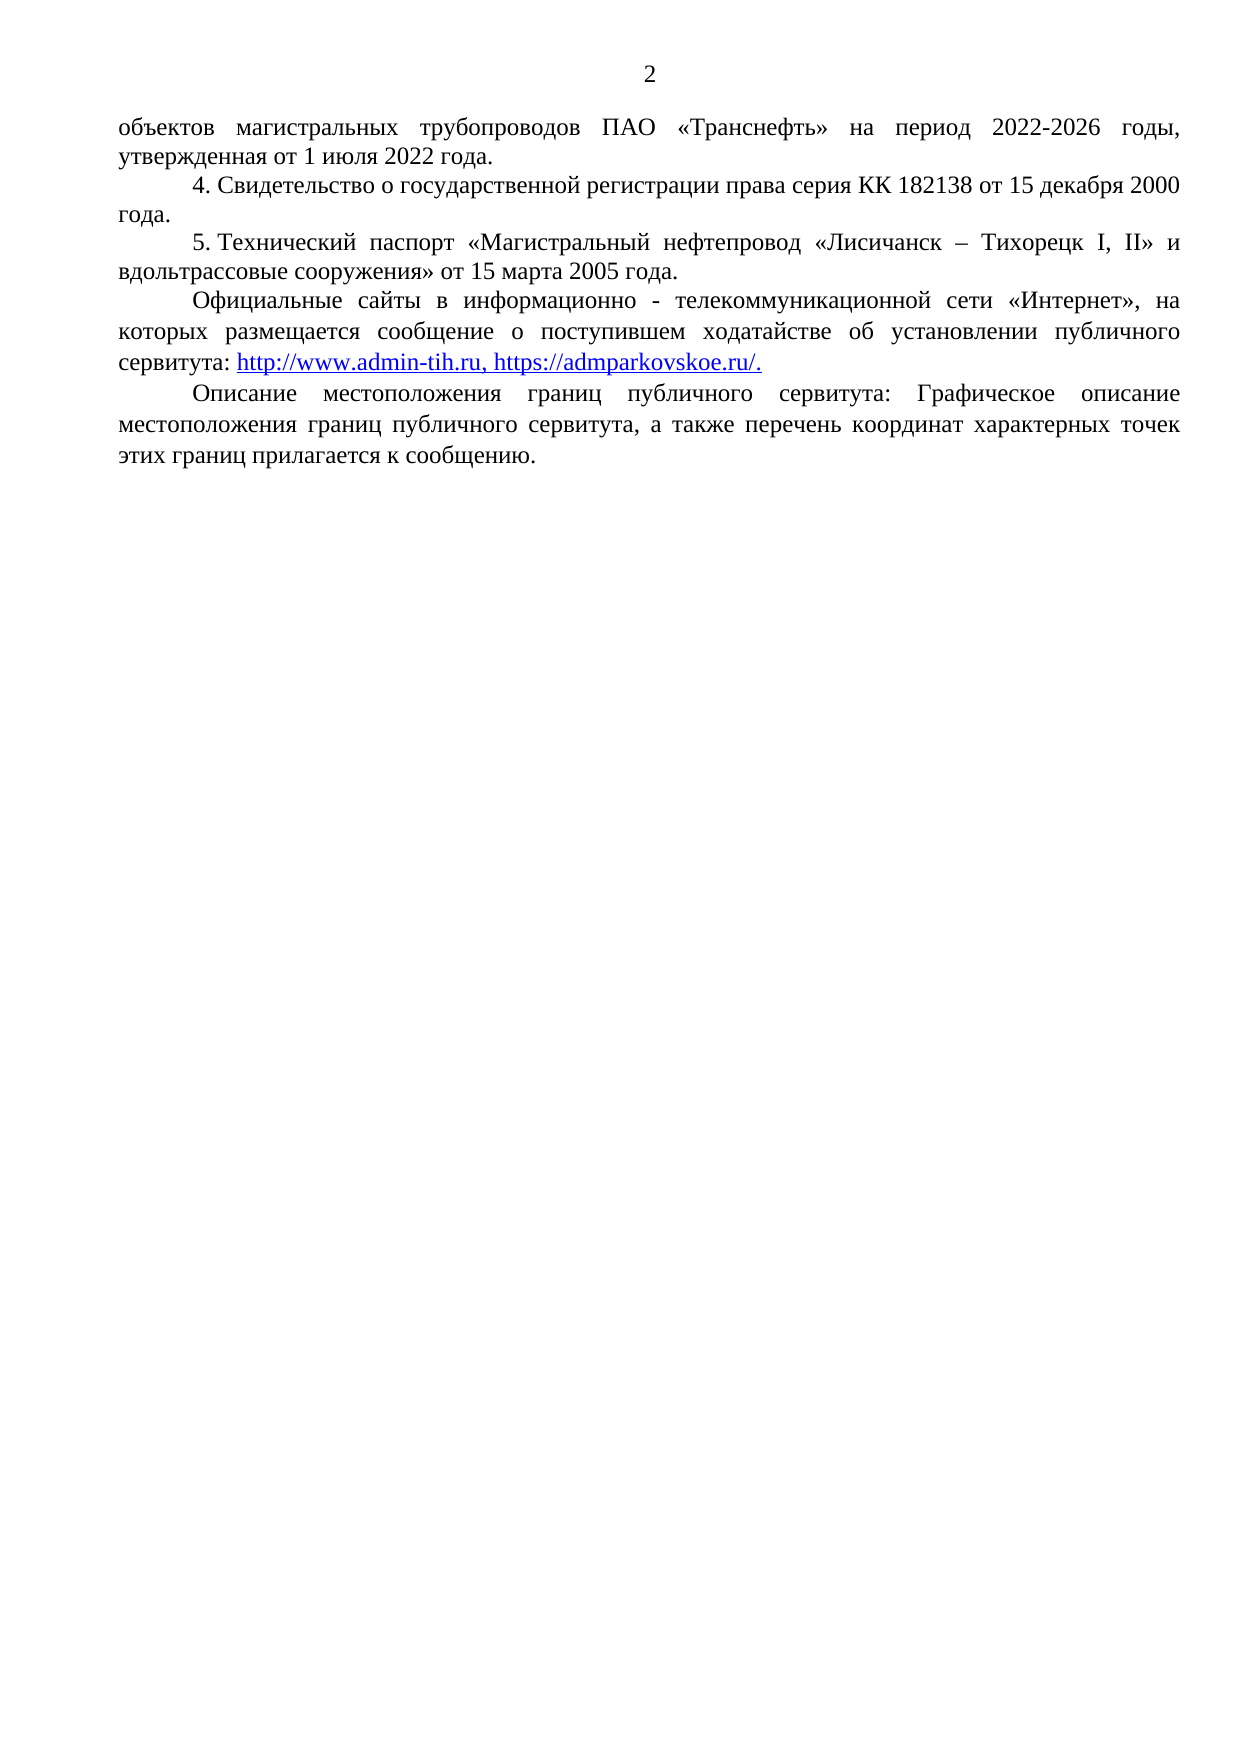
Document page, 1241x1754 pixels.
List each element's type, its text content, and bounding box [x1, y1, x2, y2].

text 5. Технический паспорт «Магистральный нефтепровод «Лисичанск – Тихорецк I, II» и вдольтрассовые сооружения» от 15 марта 2005 года. [118, 227, 1181, 285]
list Официальные сайты в информационно - телекоммуникационной сети «Интернет», на которых размещается сообщение о поступившем ходатайстве об установлении публичного сервитута: http://www.admin-tih.ru, https://admparkovskoe.ru/. [118, 285, 1181, 376]
list Описание местоположения границ публичного сервитута: Графическое описание местоположения границ публичного сервитута, а также перечень координат характерных точек этих границ прилагается к сообщению. [118, 378, 1181, 469]
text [118, 112, 1181, 170]
text 4. Свидетельство о государственной регистрации права серия КК 182138 от 15 декабря 2000 года. [118, 170, 1181, 227]
